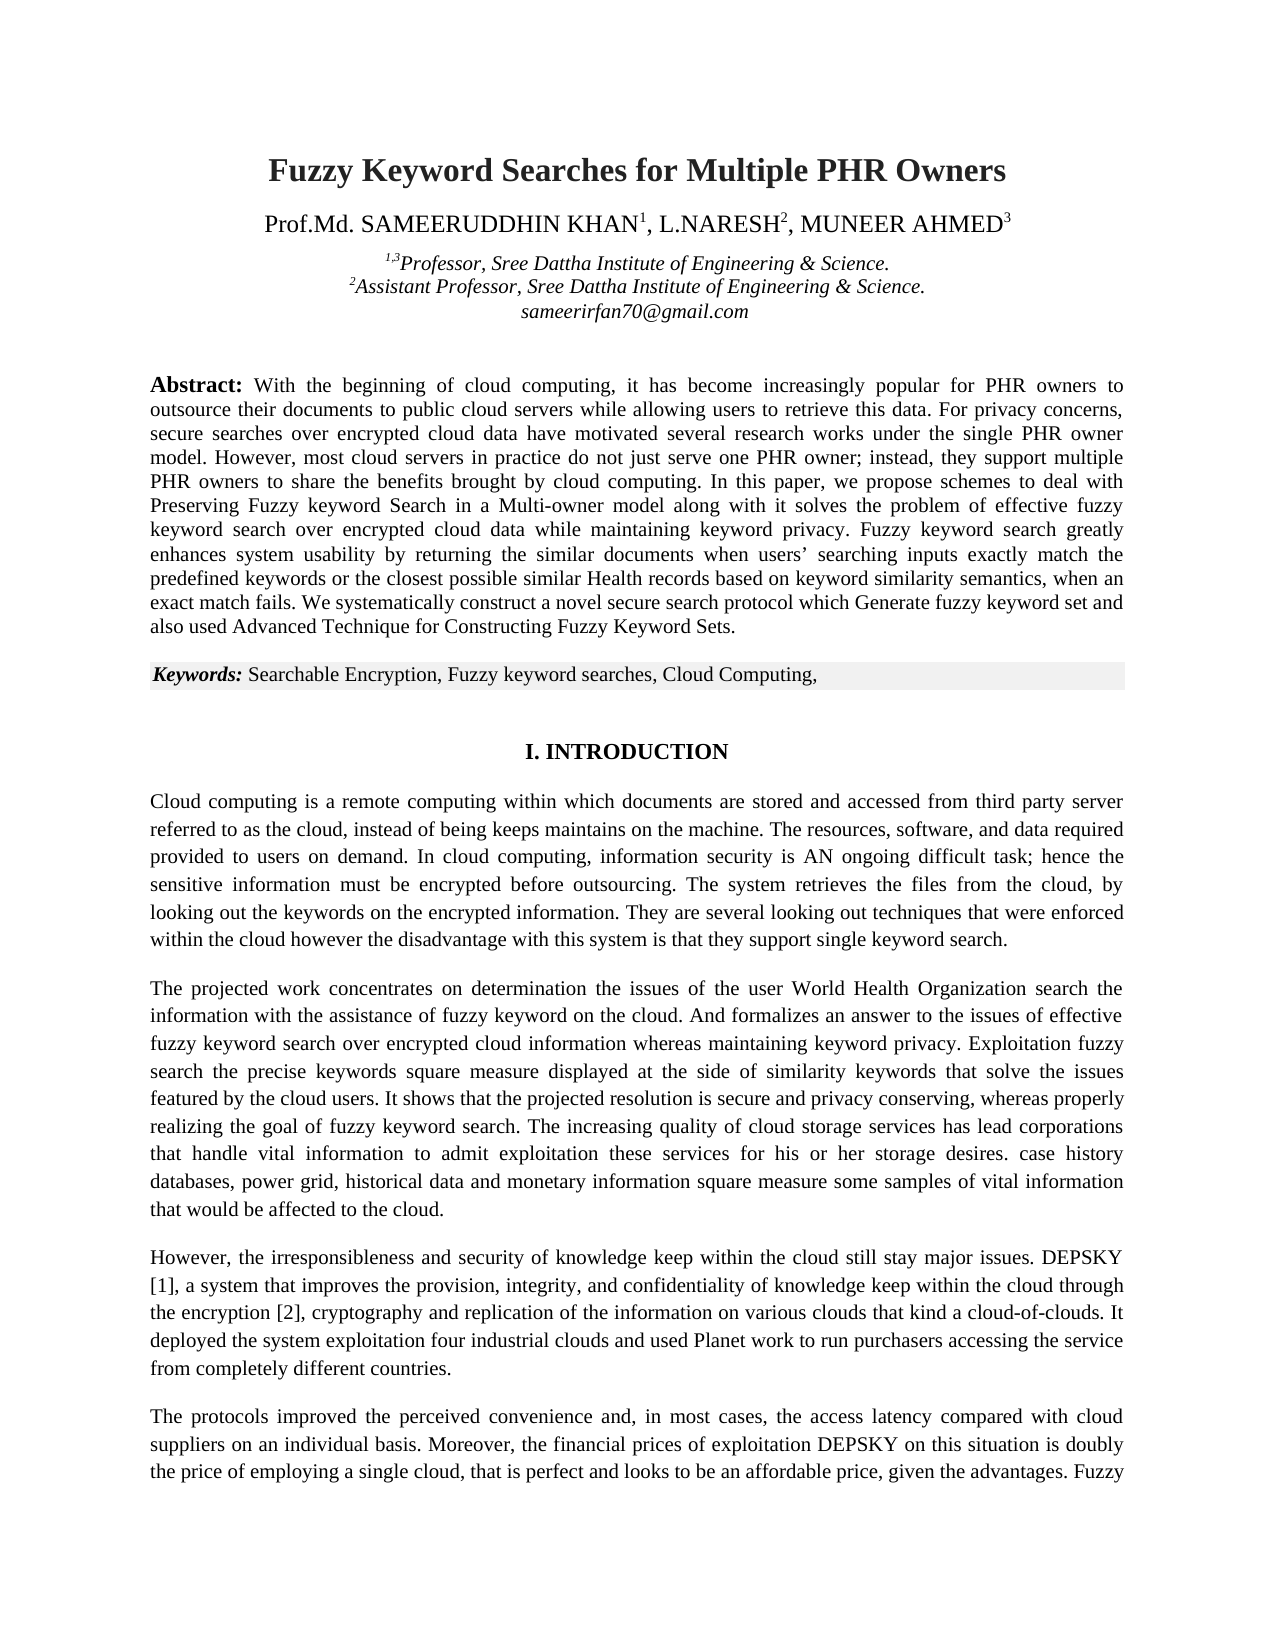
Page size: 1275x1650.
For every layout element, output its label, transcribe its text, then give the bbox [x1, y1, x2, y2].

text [150, 1404, 1125, 1483]
text Prof.Md. SAMEERUDDHIN KHAN1, L.NARESH2, MUNEER AHMED3 [150, 209, 1125, 238]
text sameerirfan70@gmail.com [150, 298, 1125, 323]
text I. INTRODUCTION [487, 738, 1125, 764]
text Cloud computing is a remote computing within which documents are stored and accessed from third party server referred to as the cloud, instead of being keeps maintains on the machine. The resources, software, and data required provided to users on demand. In cloud computing, information security is AN ongoing difficult task; hence the sensitive information must be encrypted before outsourcing. The system retrieves the files from the cloud, by looking out the keywords on the encrypted information. They are several looking out techniques that were enforced within the cloud however the disadvantage with this system is that they support single keyword search. [150, 789, 1125, 951]
text Keywords: Searchable Encryption, Fuzzy keyword searches, Cloud Computing, [150, 662, 1125, 690]
text Abstract: With the beginning of cloud computing, it has become increasingly popular for PHR owners to outsource their documents to public cloud servers while allowing users to retrieve this data. For privacy concerns, secure searches over encrypted cloud data have motivated several research works under the single PHR owner model. However, most cloud servers in practice do not just serve one PHR owner; instead, they support multiple PHR owners to share the benefits brought by cloud computing. In this paper, we propose schemes to deal with Preserving Fuzzy keyword Search in a Multi-owner model along with it solves the problem of effective fuzzy keyword search over encrypted cloud data while maintaining keyword privacy. Fuzzy keyword search greatly enhances system usability by returning the similar documents when users’ searching inputs exactly match the predefined keywords or the closest possible similar Health records based on keyword similarity semantics, when an exact match fails. We systematically construct a novel secure search protocol which Generate fuzzy keyword set and also used Advanced Technique for Constructing Fuzzy Keyword Sets. [150, 371, 1125, 638]
text The projected work concentrates on determination the issues of the user World Health Organization search the information with the assistance of fuzzy keyword on the cloud. And formalizes an answer to the issues of effective fuzzy keyword search over encrypted cloud information whereas maintaining keyword privacy. Exploitation fuzzy search the precise keywords square measure displayed at the side of similarity keywords that solve the issues featured by the cloud users. It shows that the projected resolution is secure and privacy conserving, whereas properly realizing the goal of fuzzy keyword search. The increasing quality of cloud storage services has lead corporations that handle vital information to admit exploitation these services for his or her storage desires. case history databases, power grid, historical data and monetary information square measure some samples of vital information that would be affected to the cloud. [150, 976, 1125, 1221]
text 2Assistant Professor, Sree Dattha Institute of Engineering & Science. [150, 274, 1125, 298]
text Fuzzy Keyword Searches for Multiple PHR Owners [150, 150, 1125, 188]
text 1,3Professor, Sree Dattha Institute of Engineering & Science. [150, 250, 1125, 274]
text However, the irresponsibleness and security of knowledge keep within the cloud still stay major issues. DEPSKY [1], a system that improves the provision, integrity, and confidentiality of knowledge keep within the cloud through the encryption [2], cryptography and replication of the information on various clouds that kind a cloud-of-clouds. It deployed the system exploitation four industrial clouds and used Planet work to run purchasers accessing the service from completely different countries. [150, 1245, 1125, 1379]
